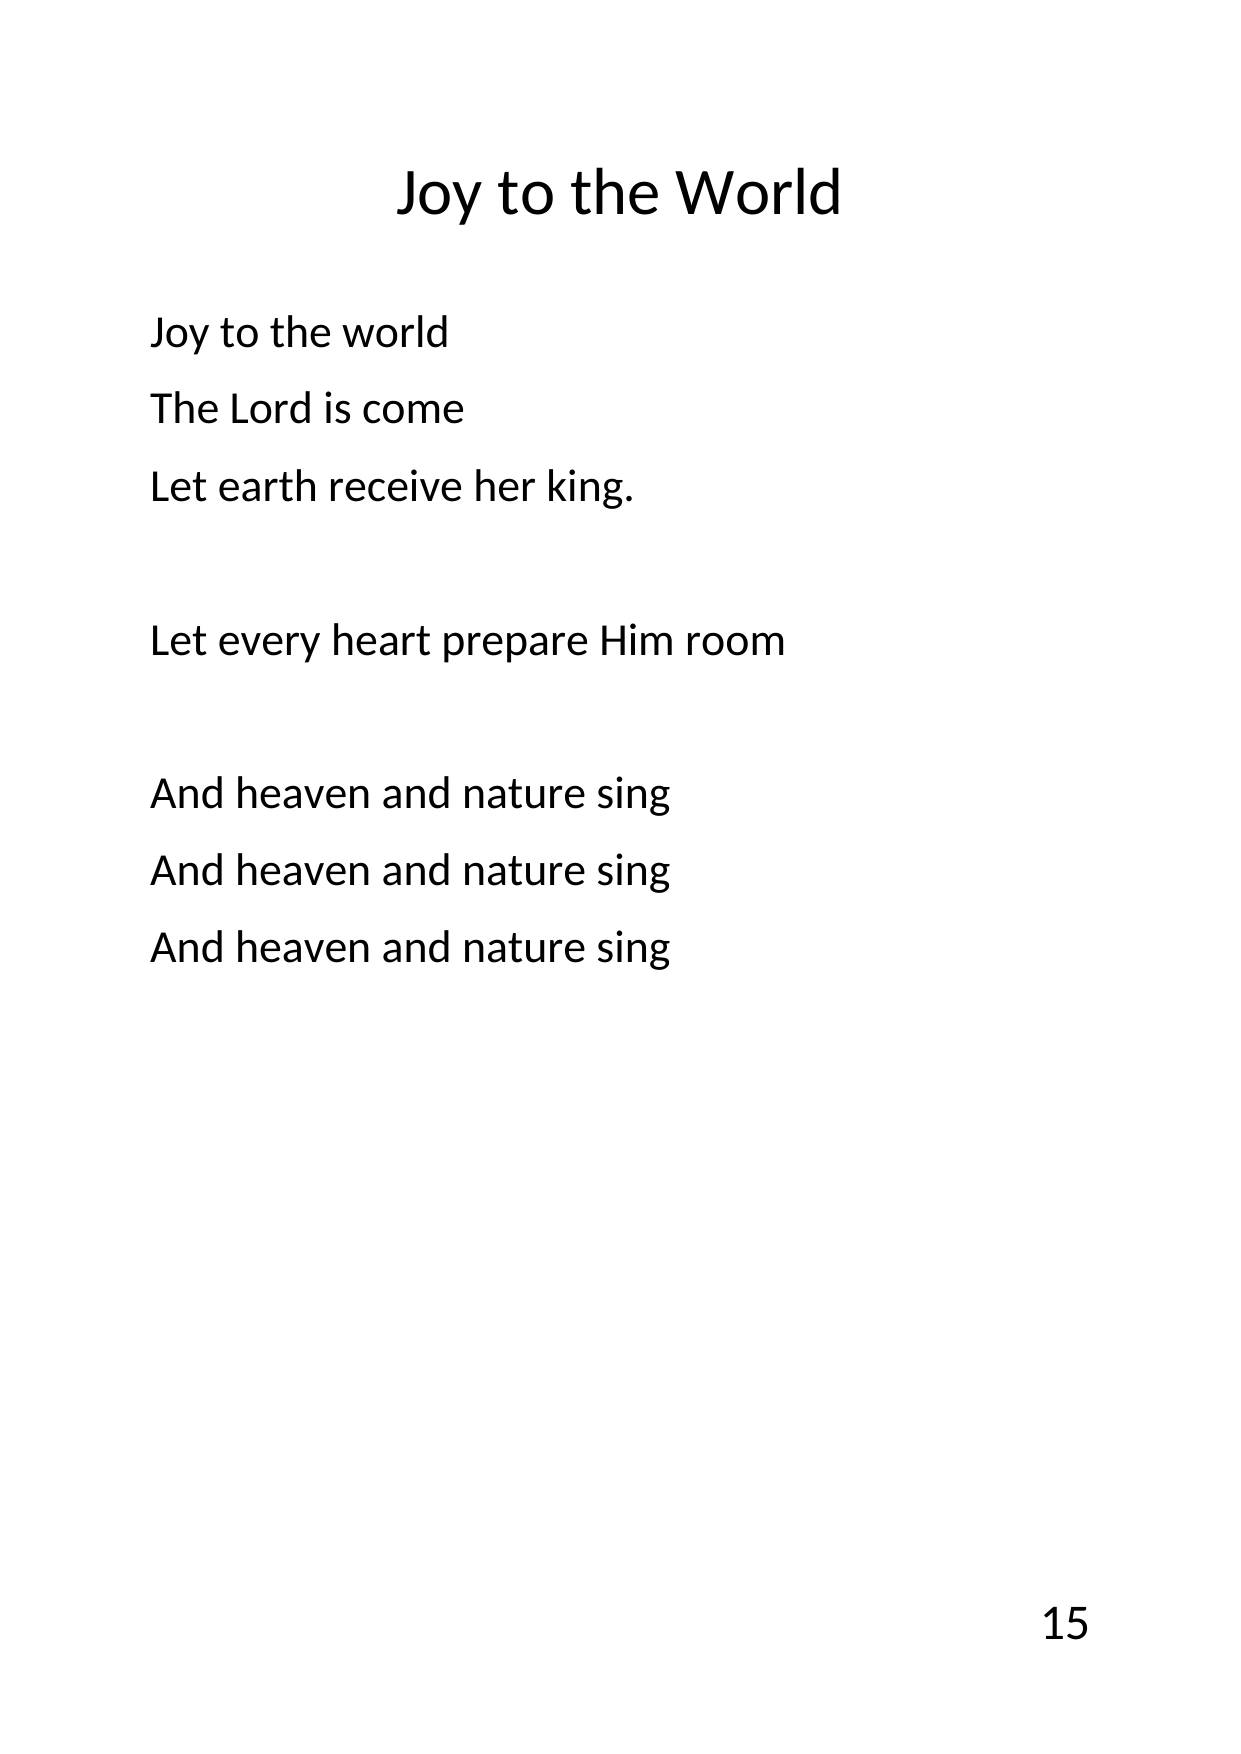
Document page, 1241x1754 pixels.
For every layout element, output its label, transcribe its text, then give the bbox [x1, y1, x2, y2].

text And heaven and nature sing [150, 764, 1090, 820]
text Let earth receive her king. [150, 456, 1090, 512]
text And heaven and nature sing [150, 918, 1090, 974]
text Joy to the World [150, 150, 1090, 231]
text And heaven and nature sing [150, 841, 1090, 897]
text Joy to the world [150, 302, 1090, 358]
text The Lord is come [150, 379, 1090, 435]
text Let every heart prepare Him room [150, 610, 1090, 666]
